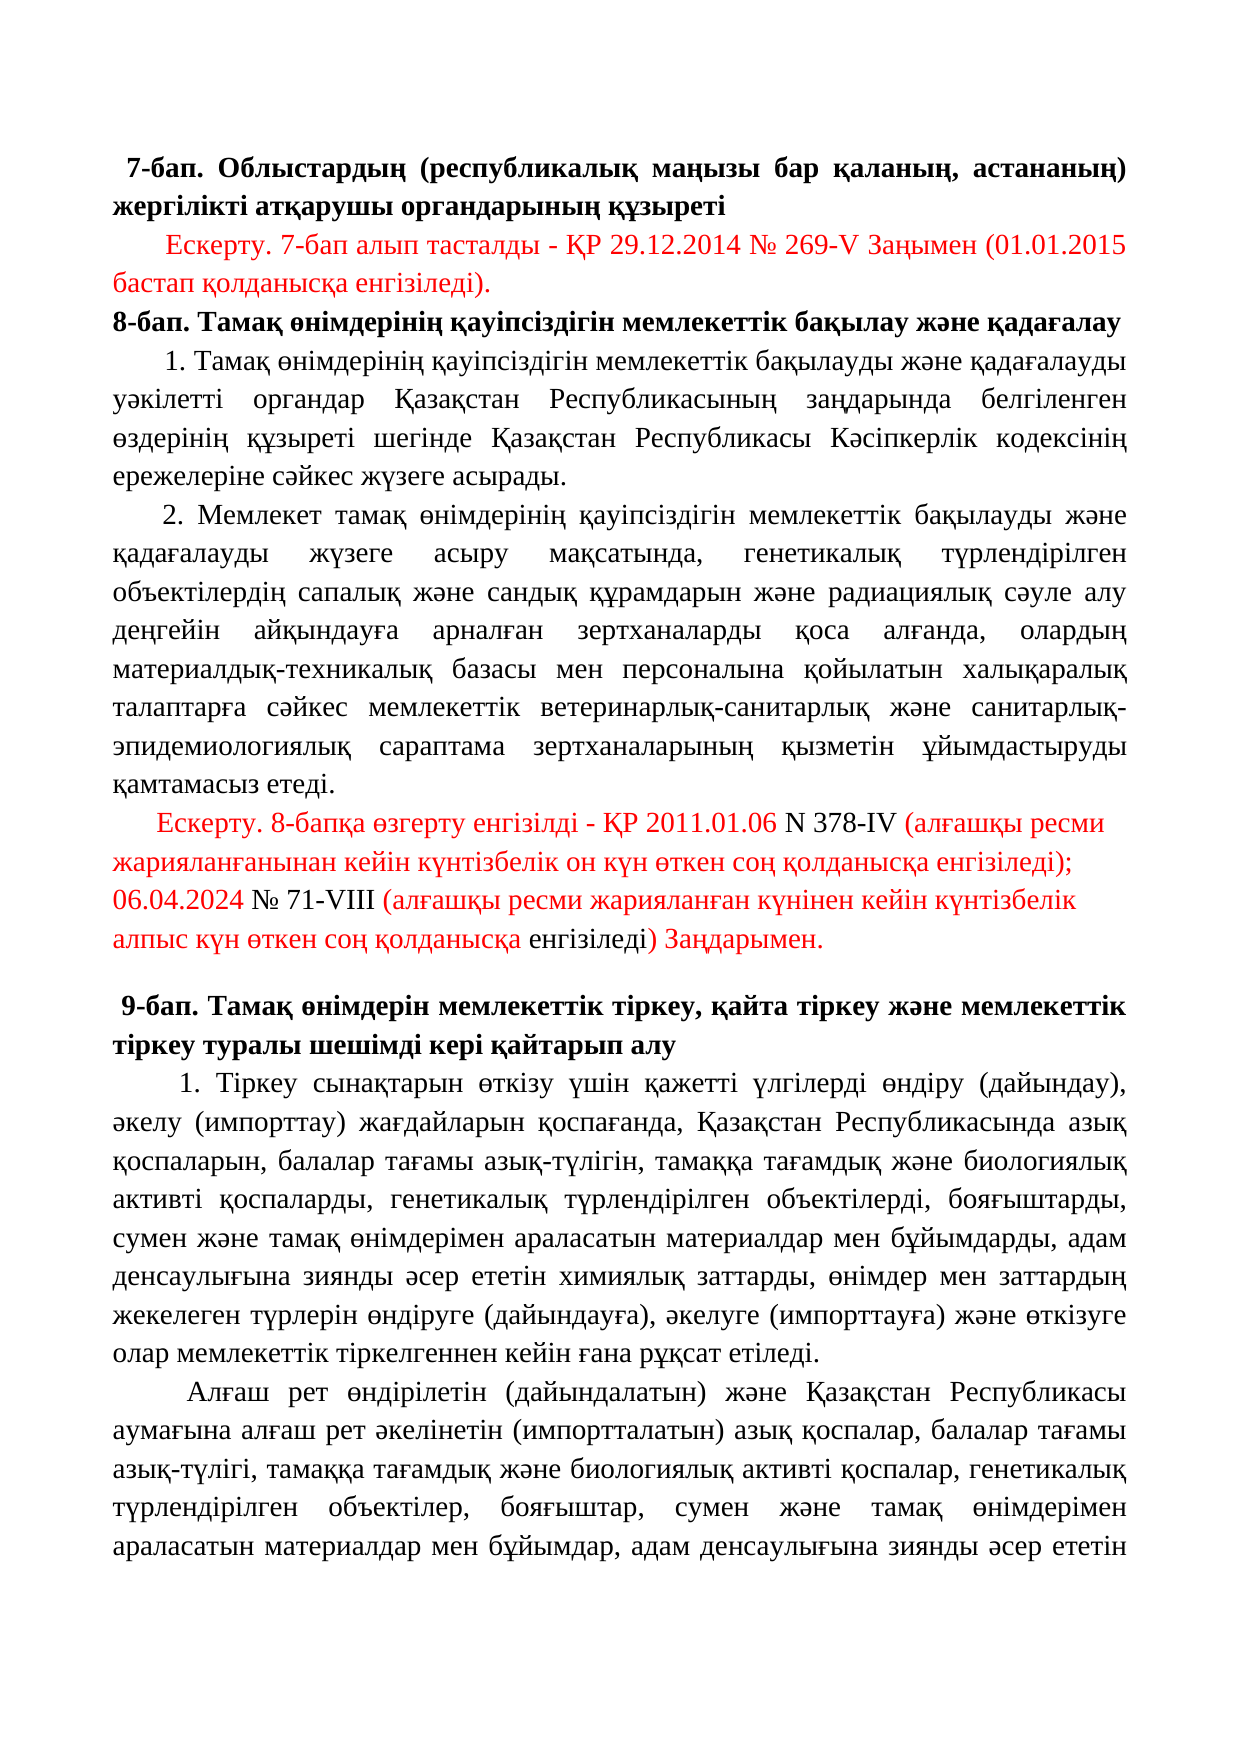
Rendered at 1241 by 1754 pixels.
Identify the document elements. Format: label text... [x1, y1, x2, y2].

text Ескерту. 7-бап алып тасталды - ҚР 29.12.2014 № 269-V Заңымен (01.01.2015 бастап қолданысқа енгізіледі). [112, 227, 1128, 299]
text 7-бап. Облыстардың (республикалық маңызы бар қаланың, астананың) жергілікті атқарушы органдарының құзыреті [112, 150, 1128, 222]
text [112, 1374, 1128, 1562]
text 2. Мемлекет тамақ өнімдерінің қауіпсіздігін мемлекеттік бақылауды және қадағалауды жүзеге асыру мақсатында, генетикалық түрлендірілген объектілердің сапалық және сандық құрамдарын және радиациялық сәуле алу деңгейін айқындауға арналған зертханаларды қоса алғанда, олардың материалдық-техникалық базасы мен персоналына қойылатын халықаралық талаптарға сәйкес мемлекеттік ветеринарлық-санитарлық және санитарлық-эпидемиологиялық сараптама зертханаларының қызметін ұйымдастыруды қамтамасыз етеді. [112, 497, 1128, 800]
text 9-бап. Тамақ өнімдерін мемлекеттік тіркеу, қайта тіркеу және мемлекеттік тіркеу туралы шешімді кері қайтарып алу [112, 988, 1128, 1061]
text 8-бап. Тамақ өнімдерінің қауіпсіздігін мемлекеттік бақылау және қадағалау [112, 304, 1128, 338]
text 1. Тамақ өнімдерінің қауіпсіздігін мемлекеттік бақылауды және қадағалауды уәкілетті органдар Қазақстан Республикасының заңдарында белгіленген өздерінің құзыреті шегінде Қазақстан Республикасы Кәсіпкерлік кодексінің ережелеріне сәйкес жүзеге асырады. [112, 343, 1128, 492]
text Ескерту. 8-бапқа өзгерту енгізілді - ҚР 2011.01.06 N 378-IV (алғашқы ресми жарияланғанынан кейін күнтізбелік он күн өткен соң қолданысқа енгізіледі); 06.04.2024 № 71-VIII (алғашқы ресми жарияланған күнінен кейін күнтізбелік алпыс күн өткен соң қолданысқа енгізіледі) Заңдарымен. [112, 805, 1128, 984]
text 1. Тіркеу сынақтарын өткізу үшін қажетті үлгілерді өндіру (дайындау), әкелу (импорттау) жағдайларын қоспағанда, Қазақстан Республикасында азық қоспаларын, балалар тағамы азық-түлігін, тамаққа тағамдық және биологиялық активті қоспаларды, генетикалық түрлендірілген объектілерді, бояғыштарды, сумен және тамақ өнімдерімен араласатын материалдар мен бұйымдарды, адам денсаулығына зиянды әсер ететін химиялық заттарды, өнімдер мен заттардың жекелеген түрлерін өндіруге (дайындауға), әкелуге (импорттауға) және өткізуге олар мемлекеттік тіркелгеннен кейін ғана рұқсат етіледі. [112, 1066, 1128, 1369]
